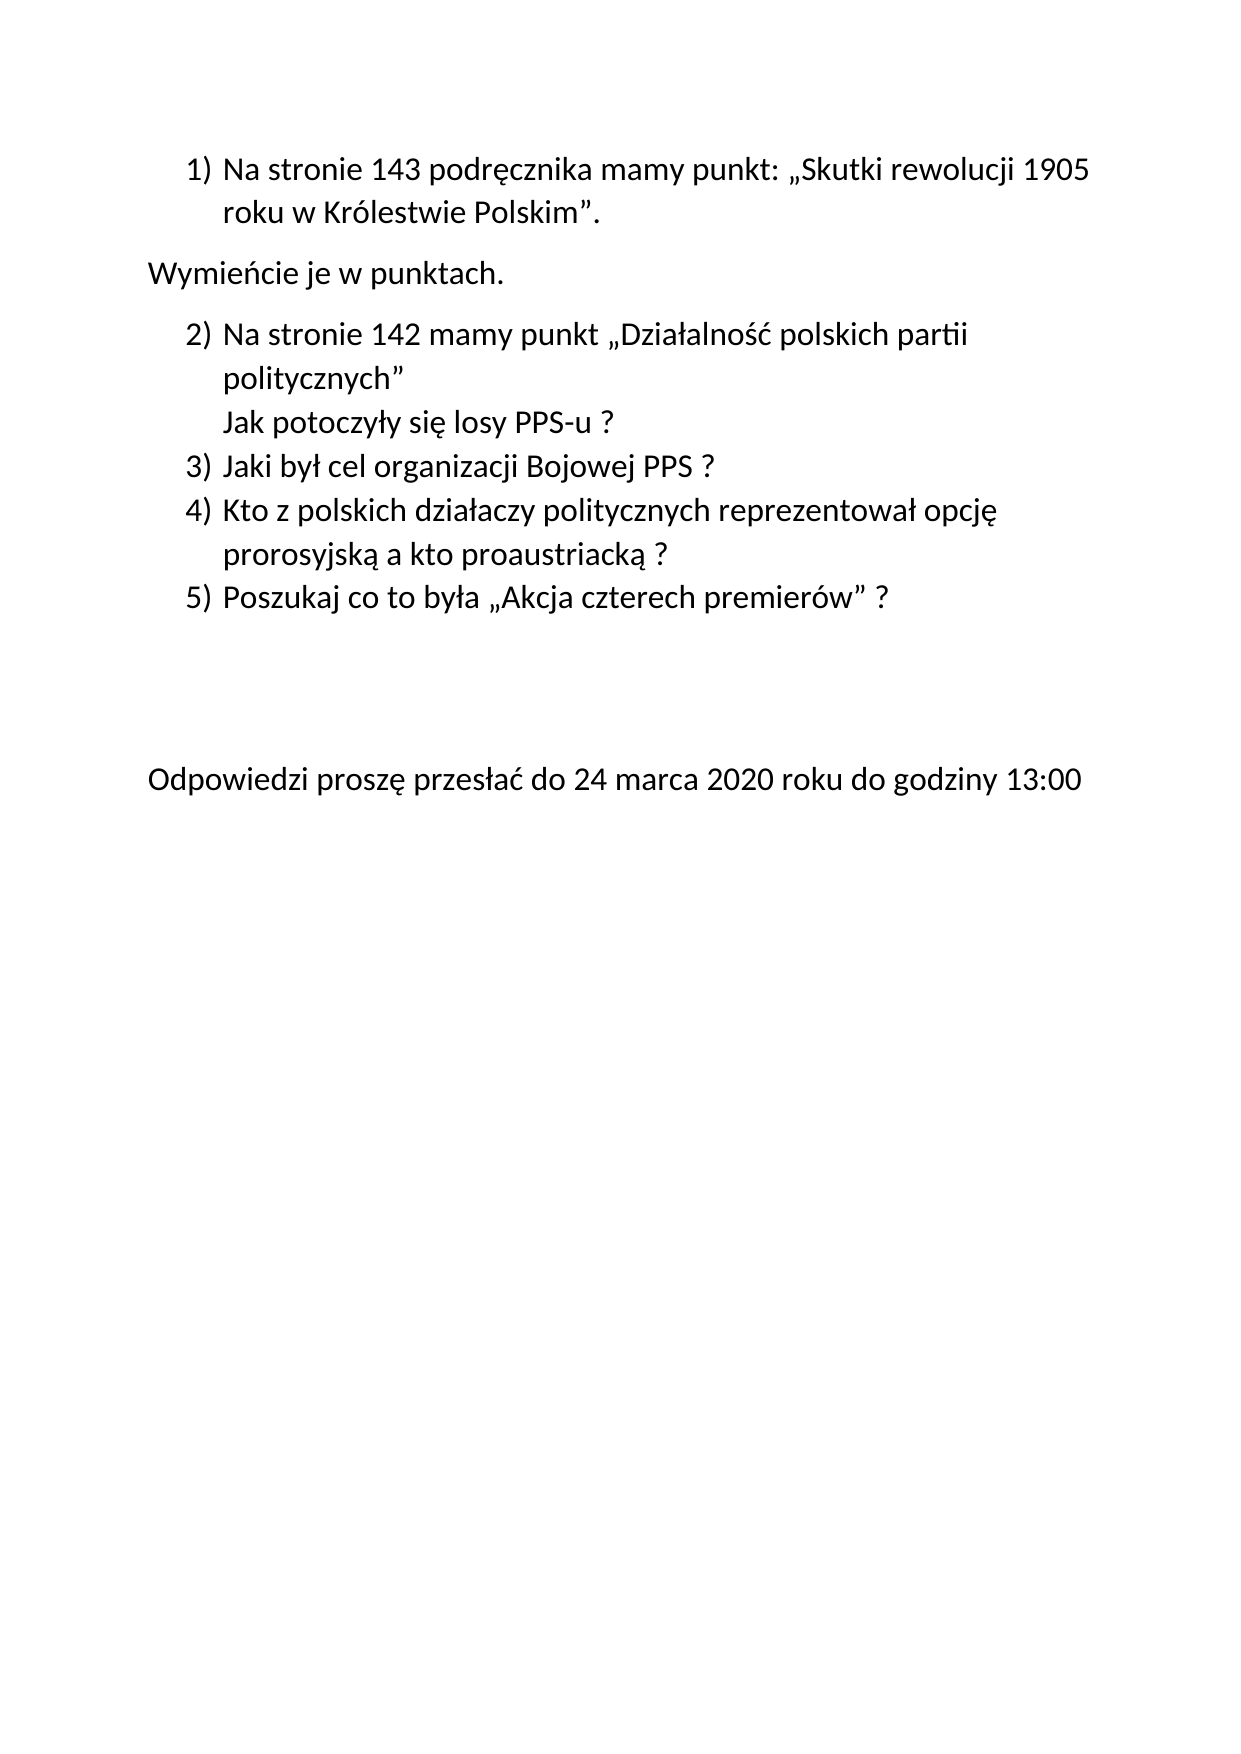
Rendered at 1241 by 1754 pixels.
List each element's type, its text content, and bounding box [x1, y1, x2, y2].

text Odpowiedzi proszę przesłać do 24 marca 2020 roku do godziny 13:00 [148, 758, 1093, 799]
list Kto z polskich działaczy politycznych reprezentował opcję prorosyjską a kto proaustriacką ? [185, 489, 1093, 573]
list Jak potoczyły się losy PPS-u ? [223, 401, 1093, 441]
list Na stronie 143 podręcznika mamy punkt: „Skutki rewolucji 1905 roku w Królestwie Polskim”. [185, 148, 1093, 232]
list Jaki był cel organizacji Bojowej PPS ? [185, 445, 1093, 485]
list Poszukaj co to była „Akcja czterech premierów” ? [185, 577, 1093, 617]
list Na stronie 142 mamy punkt „Działalność polskich partii politycznych” [185, 313, 1093, 397]
text Wymieńcie je w punktach. [148, 252, 1093, 293]
